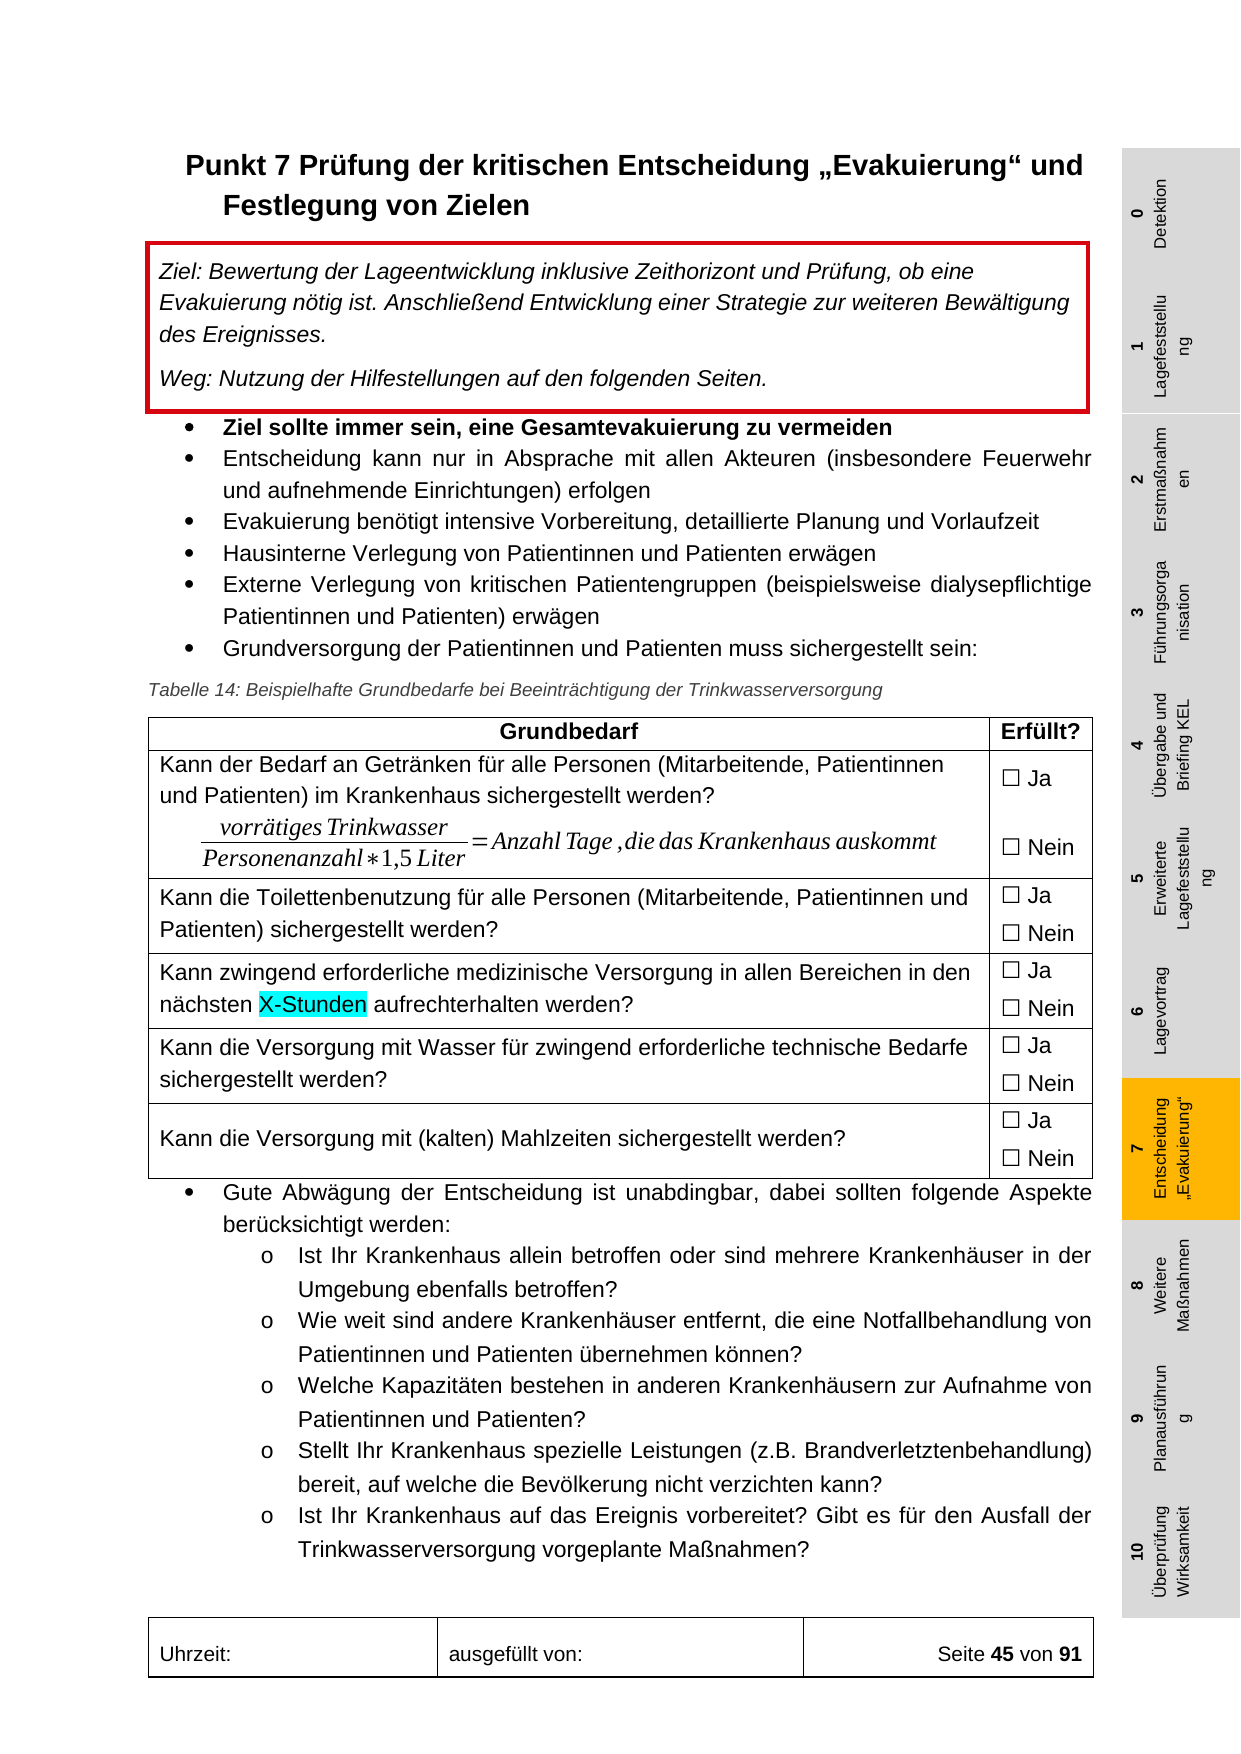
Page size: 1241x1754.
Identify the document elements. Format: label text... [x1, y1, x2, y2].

list Grundversorgung der Patientinnen und Patienten muss sichergestellt sein: [185, 634, 1093, 661]
table_cell Kann die Versorgung mit (kalten) Mahlzeiten sichergestellt werden? [149, 1104, 989, 1178]
text Tabelle 14: Beispielhafte Grundbedarfe bei Beeinträchtigung der Trinkwasserversorgung [148, 679, 1093, 700]
table_cell Ja Nein [990, 751, 1092, 878]
table_header Grundbedarf [149, 718, 989, 749]
list Evakuierung benötigt intensive Vorbereitung, detaillierte Planung und Vorlaufzeit [185, 508, 1093, 535]
table_cell Ja Nein [990, 954, 1092, 1028]
list Ziel sollte immer sein, eine Gesamtevakuierung zu vermeiden [185, 414, 1093, 440]
table_cell Ja Nein [990, 1104, 1092, 1178]
table_cell Ja Nein [990, 879, 1092, 953]
list Stellt Ihr Krankenhaus spezielle Leistungen (z.B. Brandverletztenbehandlung) bereit, auf welche die Bevölkerung nicht verzichten kann? [260, 1437, 1093, 1497]
list Gute Abwägung der Entscheidung ist unabdingbar, dabei sollten folgende Aspekte berücksichtigt werden: [185, 1179, 1093, 1237]
list Hausinterne Verlegung von Patientinnen und Patienten erwägen [185, 540, 1093, 566]
table_header Erfüllt? [990, 718, 1092, 749]
table_cell Kann der Bedarf an Getränken für alle Personen (Mitarbeitende, Patientinnen und Patienten) im Krankenhaus sichergestellt werden? [149, 751, 989, 878]
table_header Ziel: Bewertung der Lageentwicklung inklusive Zeithorizont und Prüfung, ob eine Evakuierung nötig ist. Anschließend Entwicklung einer Strategie zur weiteren Bewältigung des Ereignisses. Weg: Nutzung der Hilfestellungen auf den folgenden Seiten. [150, 245, 1086, 409]
table_cell Kann die Versorgung mit Wasser für zwingend erforderliche technische Bedarfe sichergestellt werden? [149, 1029, 989, 1103]
table_cell Kann zwingend erforderliche medizinische Versorgung in allen Bereichen in den nächsten X-Stunden aufrechterhalten werden? [149, 954, 989, 1028]
table_cell Kann die Toilettenbenutzung für alle Personen (Mitarbeitende, Patientinnen und Patienten) sichergestellt werden? [149, 879, 989, 953]
list Entscheidung kann nur in Absprache mit allen Akteuren (insbesondere Feuerwehr und aufnehmende Einrichtungen) erfolgen [185, 445, 1093, 503]
list Externe Verlegung von kritischen Patientengruppen (beispielsweise dialysepflichtige Patientinnen und Patienten) erwägen [185, 571, 1093, 629]
subtitle Prüfung der kritischen Entscheidung „Evakuierung“ und Festlegung von Zielen [185, 148, 1093, 221]
list Wie weit sind andere Krankenhäuser entfernt, die eine Notfallbehandlung von Patientinnen und Patienten übernehmen können? [260, 1307, 1093, 1367]
list Welche Kapazitäten bestehen in anderen Krankenhäusern zur Aufnahme von Patientinnen und Patienten? [260, 1372, 1093, 1432]
list Ist Ihr Krankenhaus allein betroffen oder sind mehrere Krankenhäuser in der Umgebung ebenfalls betroffen? [260, 1242, 1093, 1302]
table_cell Ja Nein [990, 1029, 1092, 1103]
list Ist Ihr Krankenhaus auf das Ereignis vorbereitet? Gibt es für den Ausfall der Trinkwasserversorgung vorgeplante Maßnahmen? [260, 1502, 1093, 1562]
